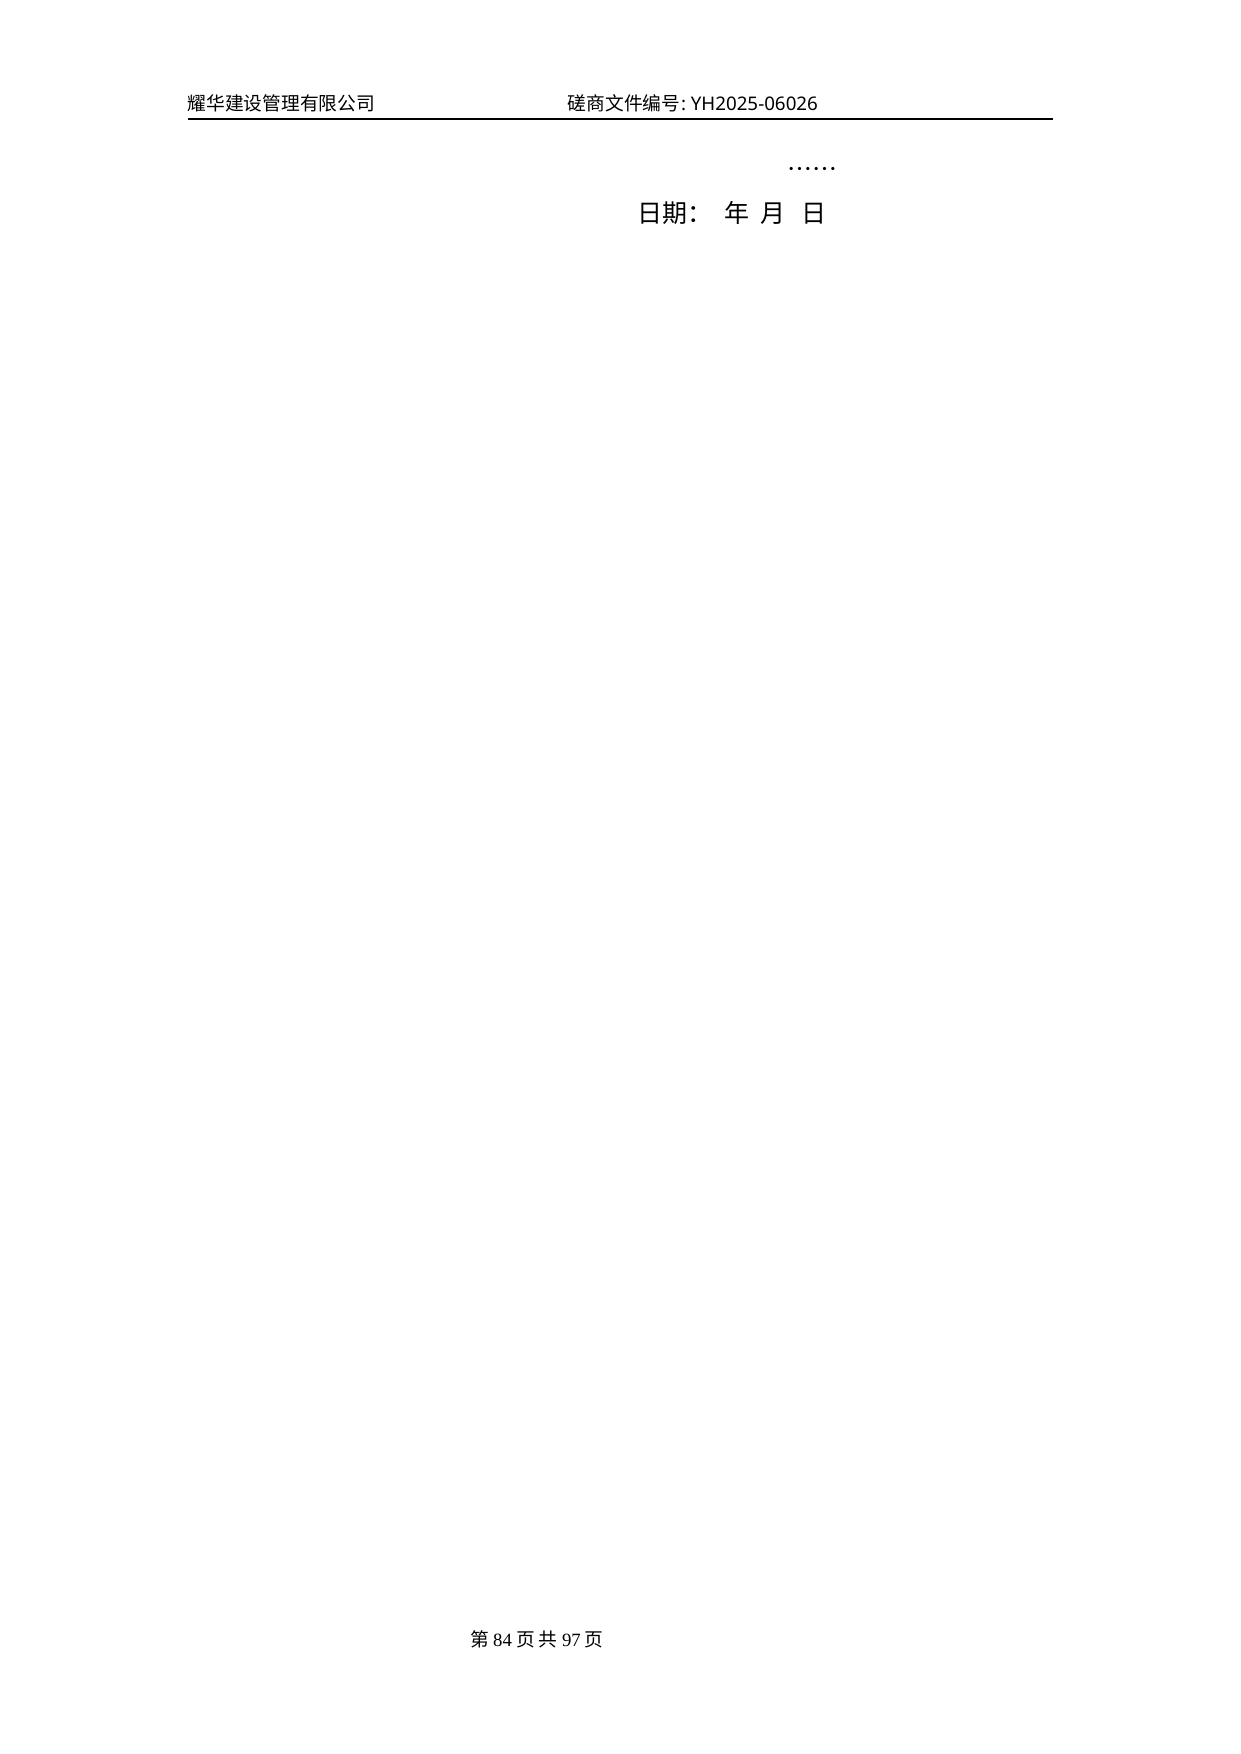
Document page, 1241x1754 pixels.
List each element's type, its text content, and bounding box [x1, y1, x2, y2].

text …… [187, 150, 1053, 186]
text 日期： 年 月 日 [187, 193, 1053, 230]
